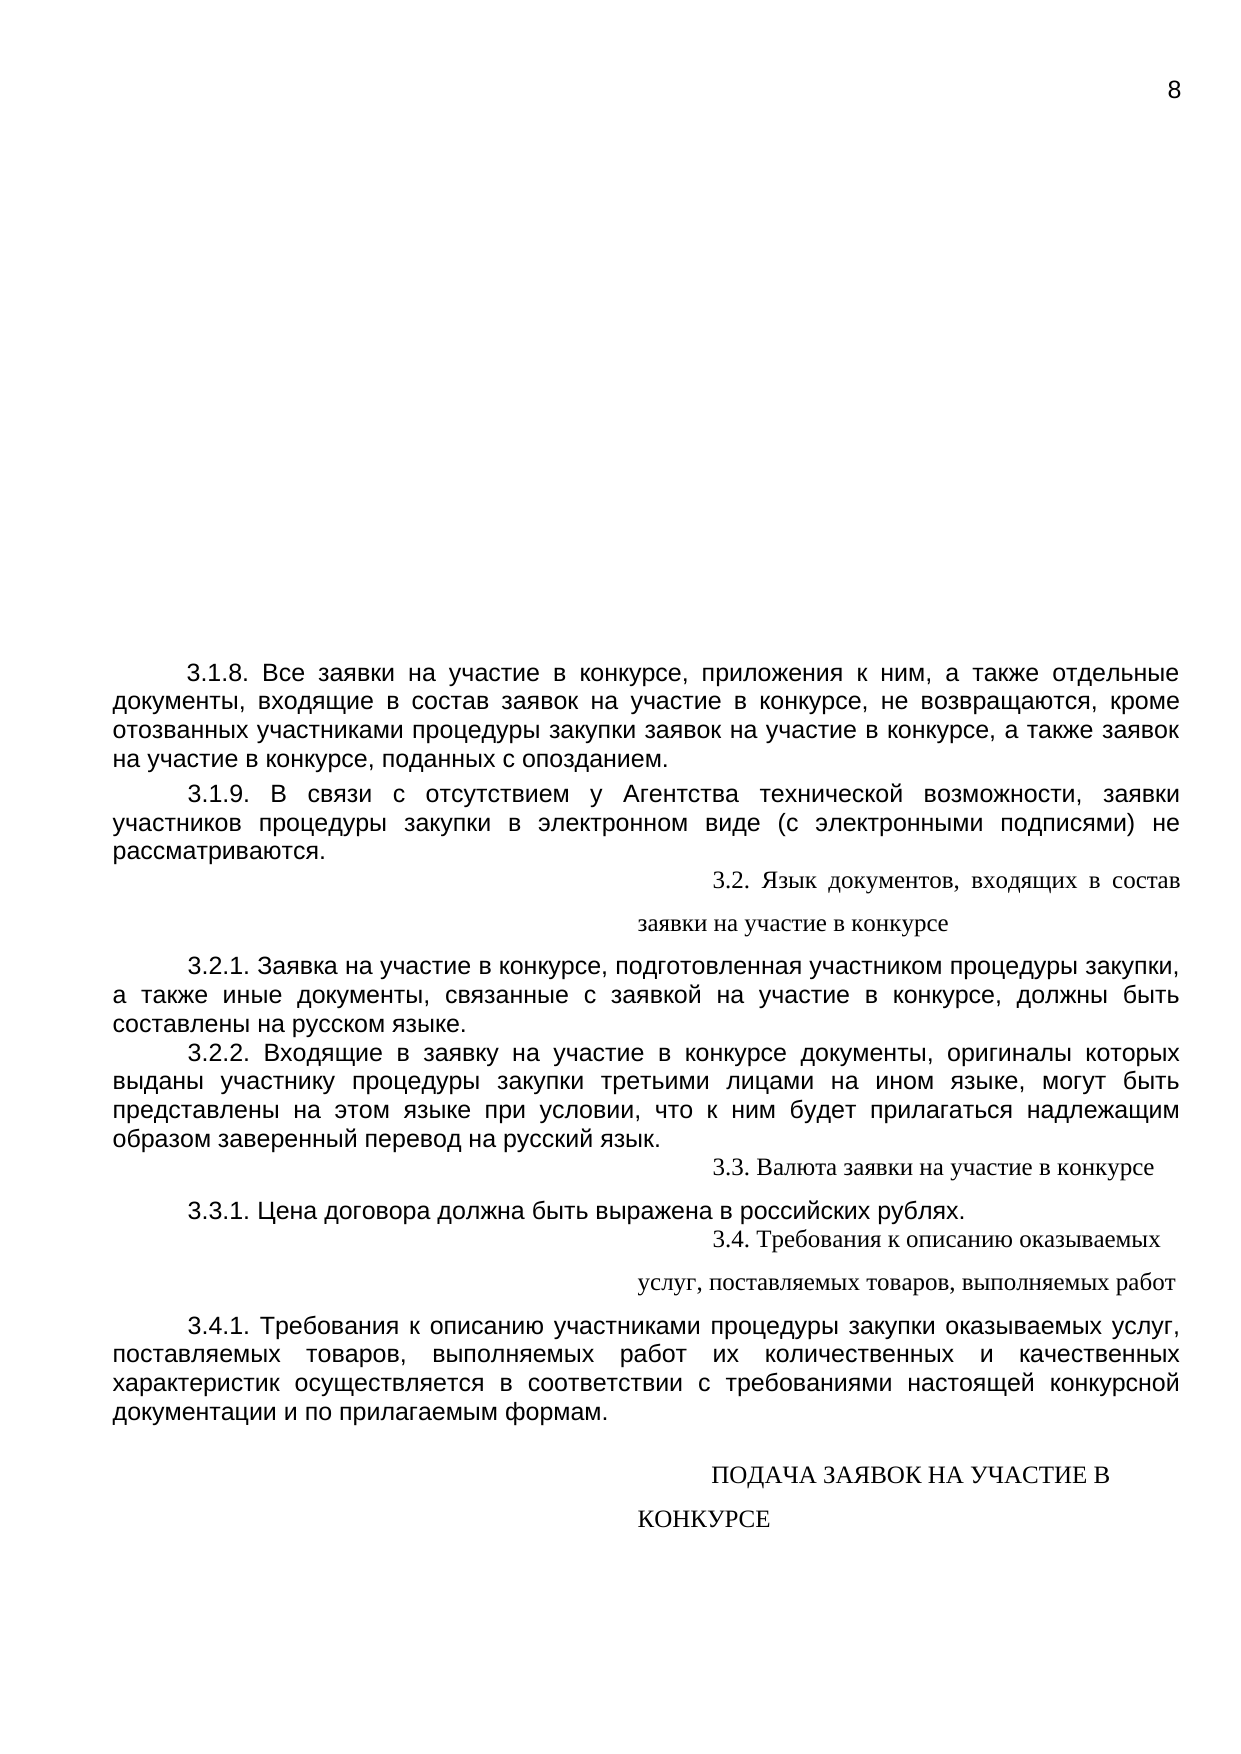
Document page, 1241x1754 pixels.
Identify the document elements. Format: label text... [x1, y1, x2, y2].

text 3.2.1. Заявка на участие в конкурсе, подготовленная участником процедуры закупки, а также иные документы, связанные с заявкой на участие в конкурсе, должны быть составлены на русском языке. [112, 951, 1181, 1037]
subtitle ПОДАЧА ЗАЯВОК НА УЧАСТИЕ В КОНКУРСЕ [637, 1461, 1181, 1532]
text 3.3.1. Цена договора должна быть выражена в российских рублях. [112, 1196, 1181, 1224]
text 3.1.8. Все заявки на участие в конкурсе, приложения к ним, а также отдельные документы, входящие в состав заявок на участие в конкурсе, не возвращаются, кроме отозванных участниками процедуры закупки заявок на участие в конкурсе, а также заявок на участие в конкурсе, поданных с опозданием. [112, 657, 1181, 772]
subtitle 3.2. Язык документов, входящих в состав заявки на участие в конкурсе [637, 865, 1181, 937]
text 3.2.2. Входящие в заявку на участие в конкурсе документы, оригиналы которых выданы участнику процедуры закупки третьими лицами на ином языке, могут быть представлены на этом языке при условии, что к ним будет прилагаться надлежащим образом заверенный перевод на русский язык. [112, 1037, 1181, 1152]
subtitle 3.4. Требования к описанию оказываемых услуг, поставляемых товаров, выполняемых работ [637, 1224, 1181, 1296]
text 3.4.1. Требования к описанию участниками процедуры закупки оказываемых услуг, поставляемых товаров, выполняемых работ их количественных и качественных характеристик осуществляется в соответствии с требованиями настоящей конкурсной документации и по прилагаемым формам. [112, 1311, 1181, 1426]
subtitle 3.3. Валюта заявки на участие в конкурсе [637, 1152, 1181, 1181]
text 3.1.9. В связи с отсутствием у Агентства технической возможности, заявки участников процедуры закупки в электронном виде (с электронными подписями) не рассматриваются. [112, 779, 1181, 865]
